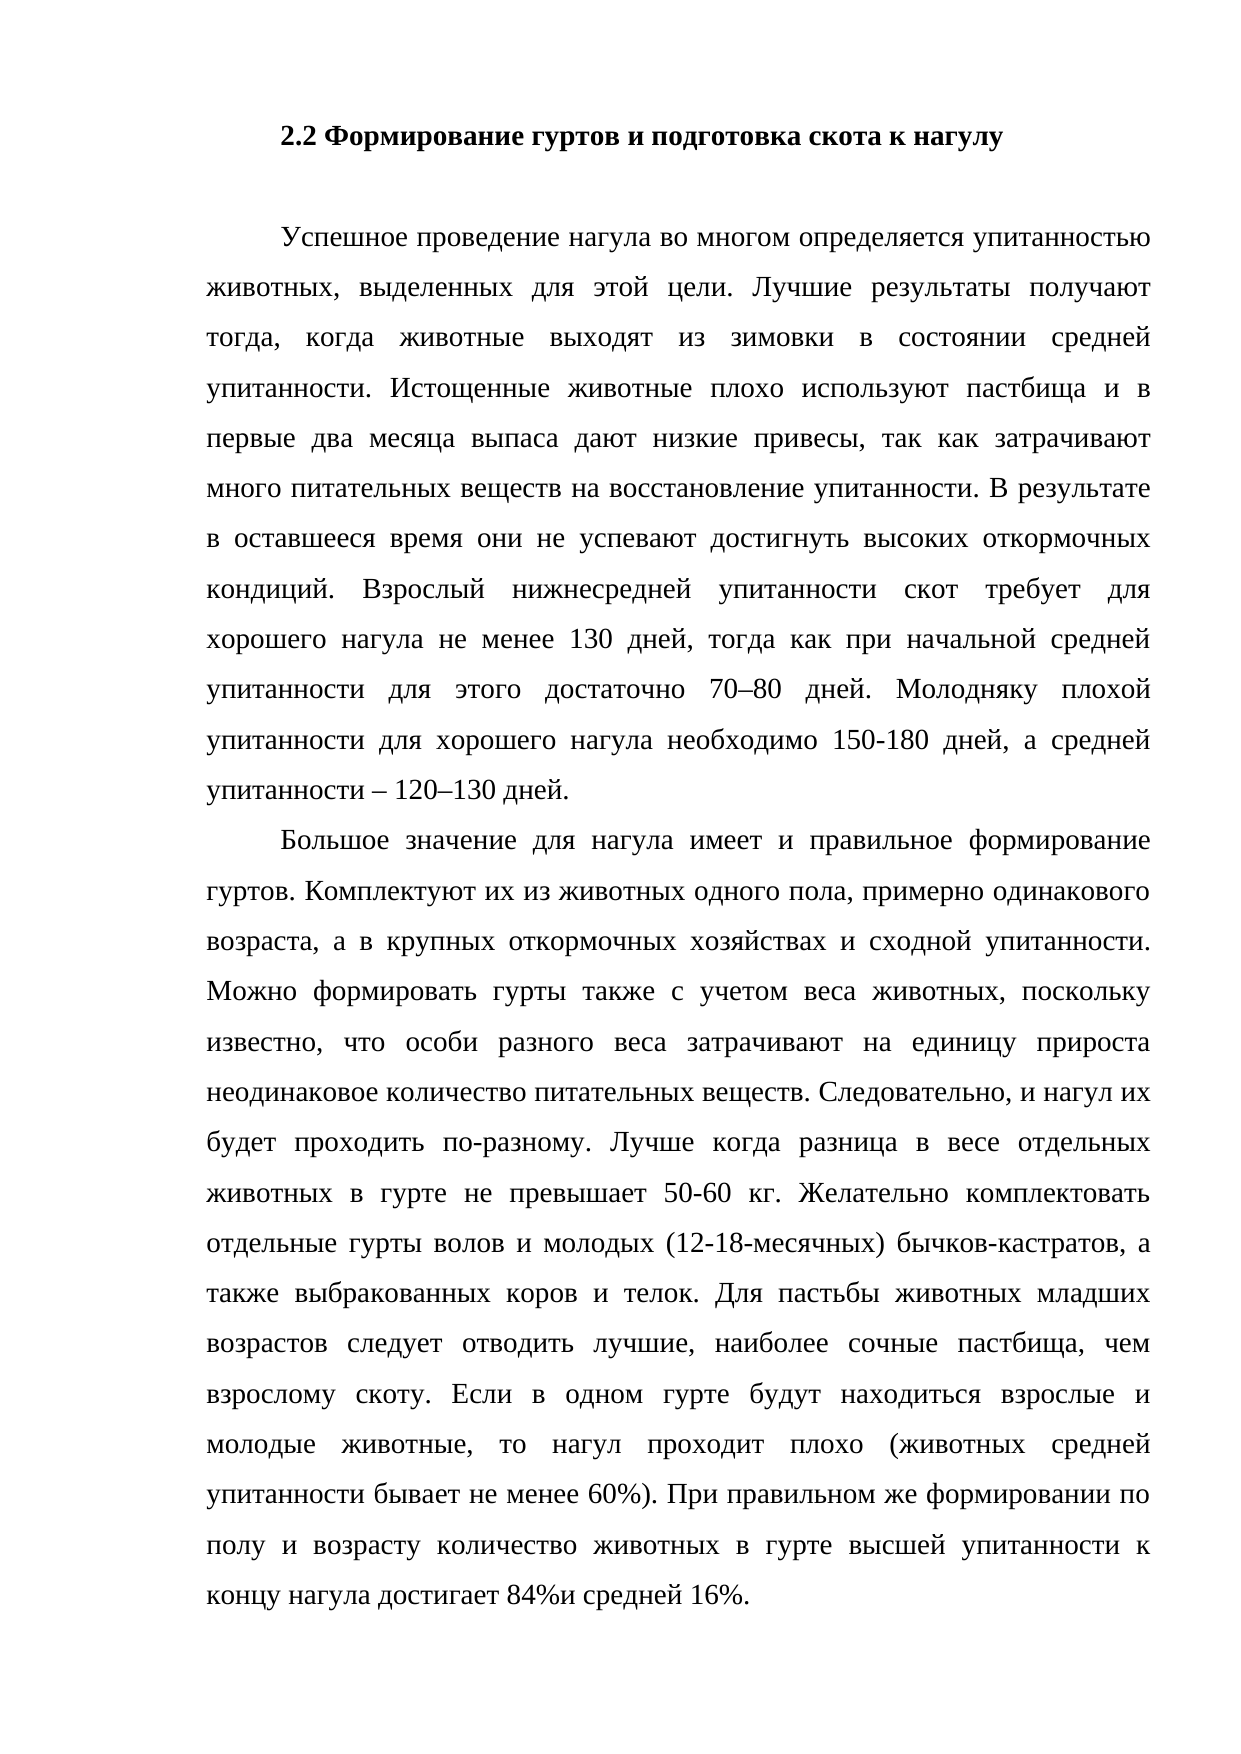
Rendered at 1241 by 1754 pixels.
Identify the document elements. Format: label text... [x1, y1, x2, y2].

text 2.2 Формирование гуртов и подготовка скота к нагулу [206, 118, 1152, 152]
text Успешное проведение нагула во многом определяется упитанностью животных, выделенных для этой цели. Лучшие результаты получают тогда, когда животные выходят из зимовки в состоянии средней упитанности. Истощенные животные плохо используют пастбища и в первые два месяца выпаса дают низкие привесы, так как затрачивают много питательных веществ на восстановление упитанности. В результате в оставшееся время они не успевают достигнуть высоких откормочных кондиций. Взрослый нижнесредней упитанности скот требует для хорошего нагула не менее 130 дней, тогда как при начальной средней упитанности для этого достаточно 70–80 дней. Молодняку плохой упитанности для хорошего нагула необходимо 150-180 дней, а средней упитанности – 120–130 дней. [206, 219, 1152, 806]
text Большое значение для нагула имеет и правильное формирование гуртов. Комплектуют их из животных одного пола, примерно одинакового возраста, а в крупных откормочных хозяйствах и сходной упитанности. Можно формировать гурты также с учетом веса животных, поскольку известно, что особи разного веса затрачивают на единицу прироста неодинаковое количество питательных веществ. Следовательно, и нагул их будет проходить по-разному. Лучше когда разница в весе отдельных животных в гурте не превышает 50-. Желательно комплектовать отдельные гурты волов и молодых (12-18-месячных) бычков-кастратов, а также выбракованных коров и телок. Для пастьбы животных младших возрастов следует отводить лучшие, наиболее сочные пастбища, чем взрослому скоту. Если в одном гурте будут находиться взрослые и молодые животные, то нагул проходит плохо (животных средней упитанности бывает не менее 60%). При правильном же формировании по полу и возрасту количество животных в гурте высшей упитанности к концу нагула достигает 84%и средней 16%. [206, 822, 1152, 1611]
